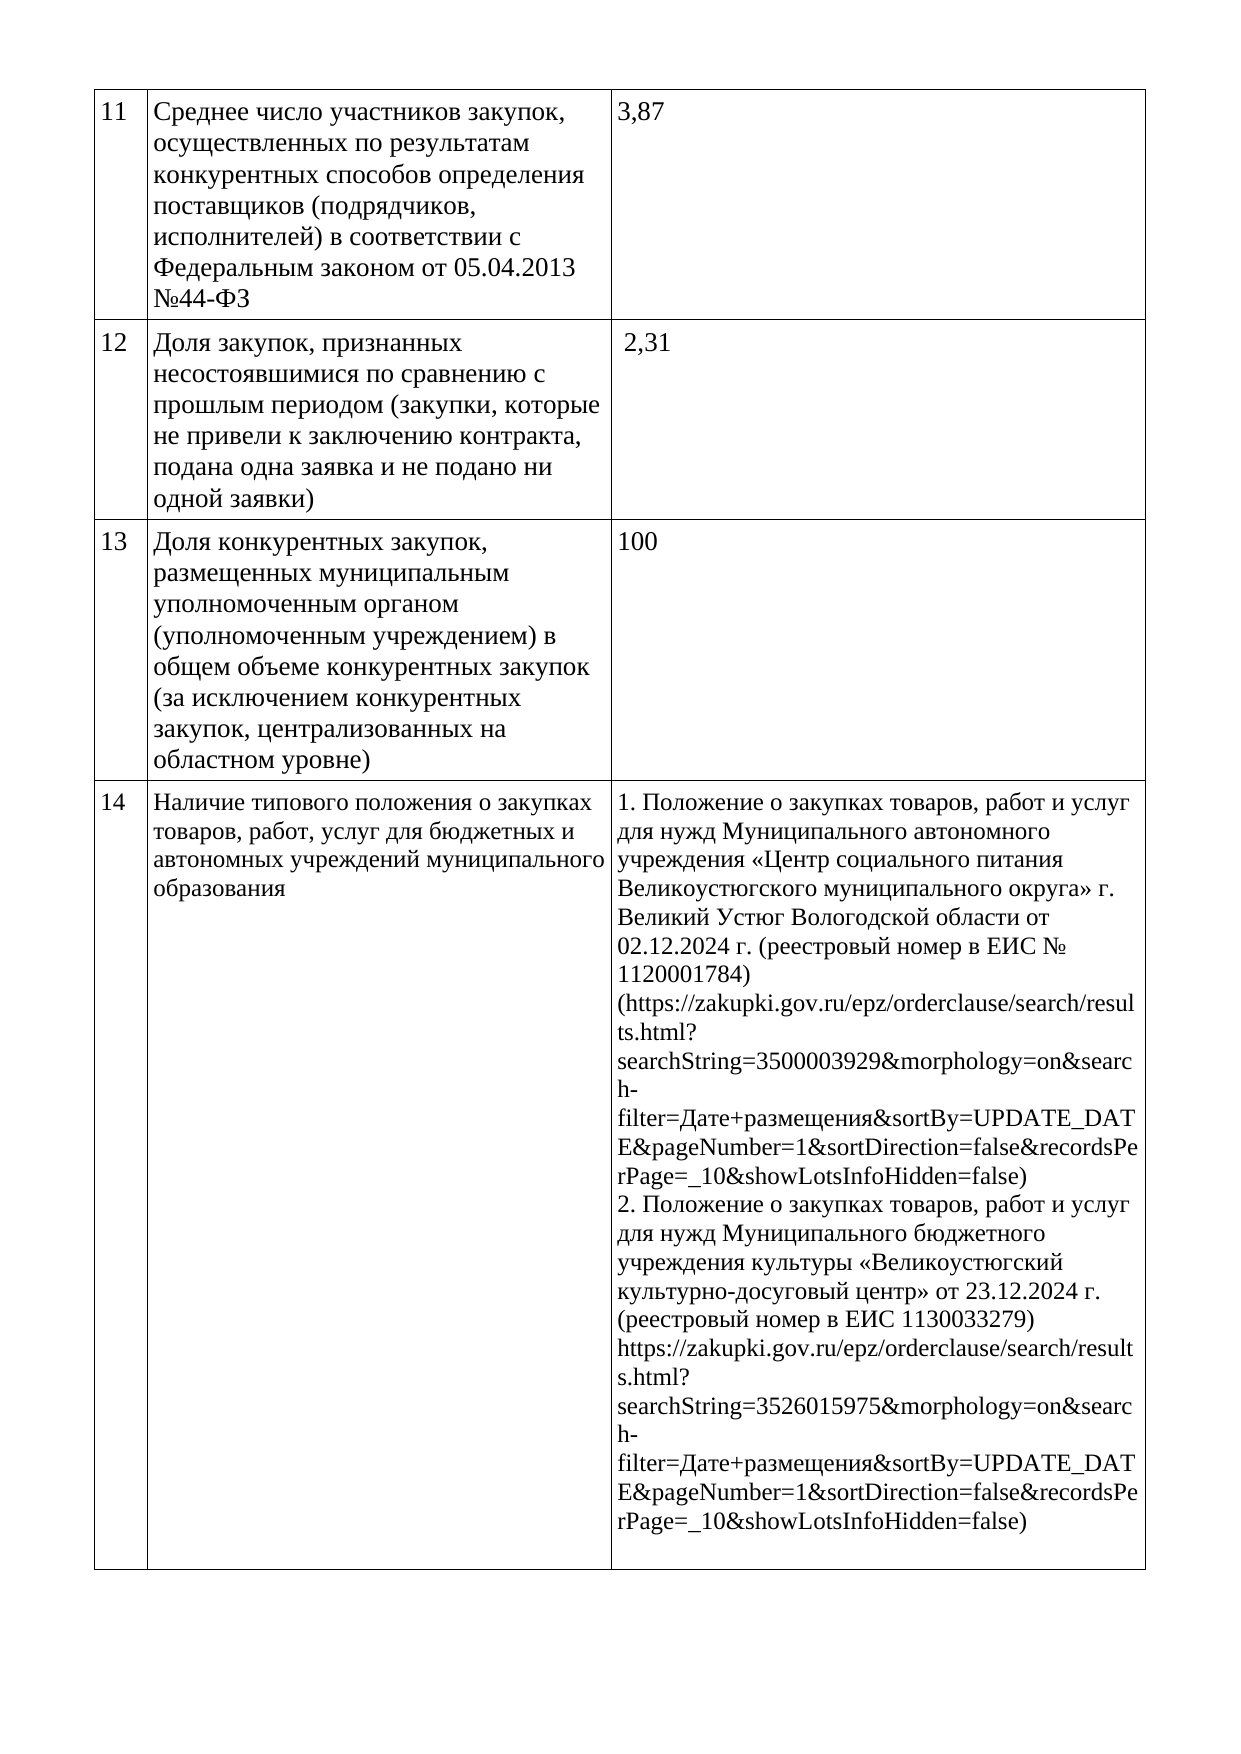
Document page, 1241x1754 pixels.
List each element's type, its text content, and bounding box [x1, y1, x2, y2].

table_cell 100 [612, 520, 1145, 780]
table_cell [148, 781, 611, 1569]
table_cell 13 [95, 520, 147, 780]
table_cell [612, 781, 1145, 1569]
table_cell 2,31 [612, 320, 1145, 518]
table_cell 11 [95, 90, 147, 319]
table_cell 14 [95, 781, 147, 1569]
table_cell Доля закупок, признанных несостоявшимися по сравнению с прошлым периодом (закупки, которые не привели к заключению контракта, подана одна заявка и не подано ни одной заявки) [148, 320, 611, 518]
table_cell 12 [95, 320, 147, 518]
table_cell Доля конкурентных закупок, размещенных муниципальным уполномоченным органом (уполномоченным учреждением) в общем объеме конкурентных закупок (за исключением конкурентных закупок, централизованных на областном уровне) [148, 520, 611, 780]
table_cell Среднее число участников закупок, осуществленных по результатам конкурентных способов определения поставщиков (подрядчиков, исполнителей) в соответствии с Федеральным законом от 05.04.2013 №44-ФЗ [148, 90, 611, 319]
table_cell 3,87 [612, 90, 1145, 319]
